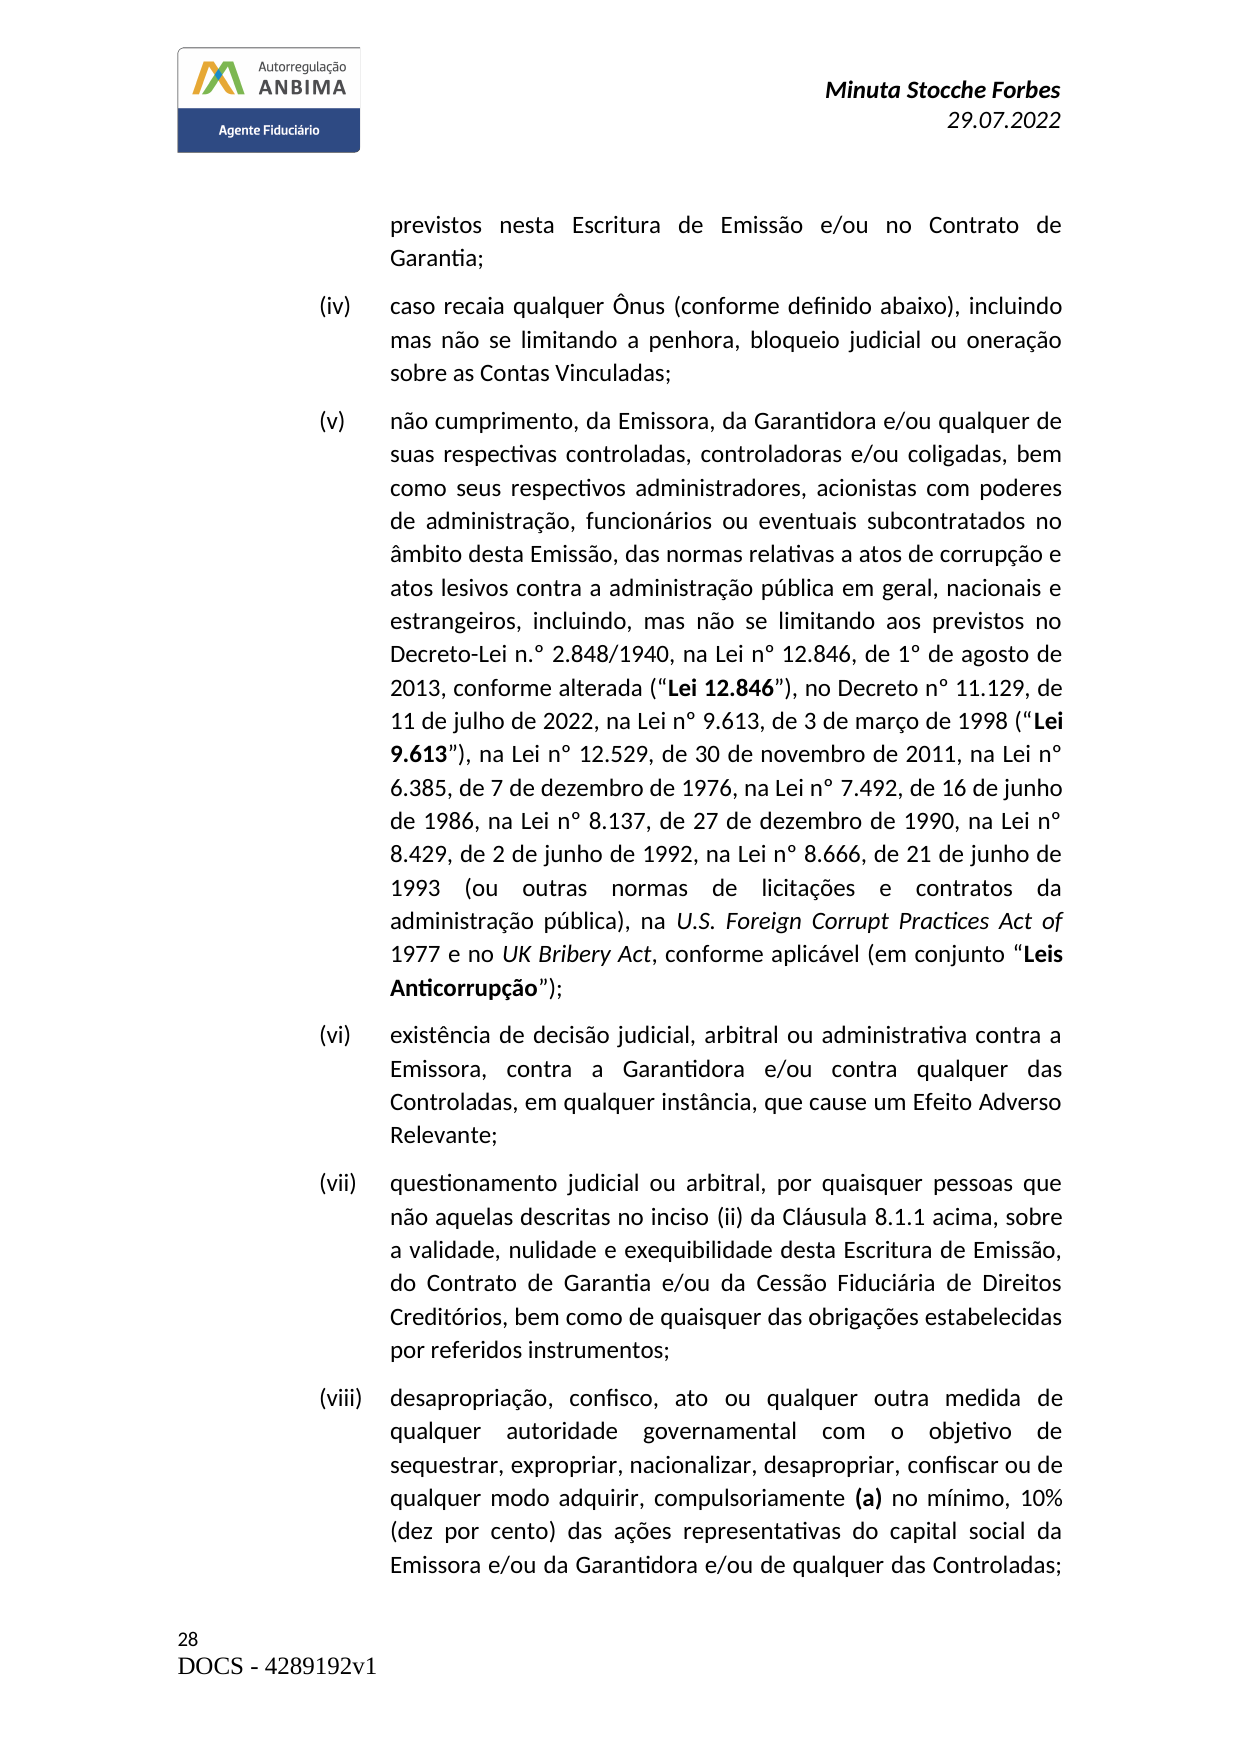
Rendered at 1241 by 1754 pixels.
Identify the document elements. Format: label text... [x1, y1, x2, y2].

list não cumprimento, da Emissora, da Garantidora e/ou qualquer de suas respectivas controladas, controladoras e/ou coligadas, bem como seus respectivos administradores, acionistas com poderes de administração, funcionários ou eventuais subcontratados no âmbito desta Emissão, das normas relativas a atos de corrupção e atos lesivos contra a administração pública em geral, nacionais e estrangeiros, incluindo, mas não se limitando aos previstos no Decreto-Lei n.º 2.848/1940, na Lei nº 12.846, de 1º de agosto de 2013, conforme alterada (“Lei 12.846”), no Decreto nº 11.129, de 11 de julho de 2022, na Lei nº 9.613, de 3 de março de 1998 (“Lei 9.613”), na Lei nº 12.529, de 30 de novembro de 2011, na Lei nº 6.385, de 7 de dezembro de 1976, na Lei nº 7.492, de 16 de junho de 1986, na Lei nº 8.137, de 27 de dezembro de 1990, na Lei nº 8.429, de 2 de junho de 1992, na Lei nº 8.666, de 21 de junho de 1993 (ou outras normas de licitações e contratos da administração pública), na U.S. Foreign Corrupt Practices Act of 1977 e no UK Bribery Act, conforme aplicável (em conjunto “Leis Anticorrupção”); [319, 403, 1063, 1003]
list questionamento judicial ou arbitral, por quaisquer pessoas que não aquelas descritas no inciso (ii) da Cláusula 8.1.1 acima, sobre a validade, nulidade e exequibilidade desta Escritura de Emissão, do Contrato de Garantia e/ou da Cessão Fiduciária de Direitos Creditórios, bem como de quaisquer das obrigações estabelecidas por referidos instrumentos; [319, 1165, 1063, 1365]
list caso recaia qualquer Ônus (conforme definido abaixo), incluindo mas não se limitando a penhora, bloqueio judicial ou oneração sobre as Contas Vinculadas; [319, 288, 1063, 388]
list existência de decisão judicial, arbitral ou administrativa contra a Emissora, contra a Garantidora e/ou contra qualquer das Controladas, em qualquer instância, que cause um Efeito Adverso Relevante; [319, 1017, 1063, 1151]
picture [177, 47, 361, 153]
